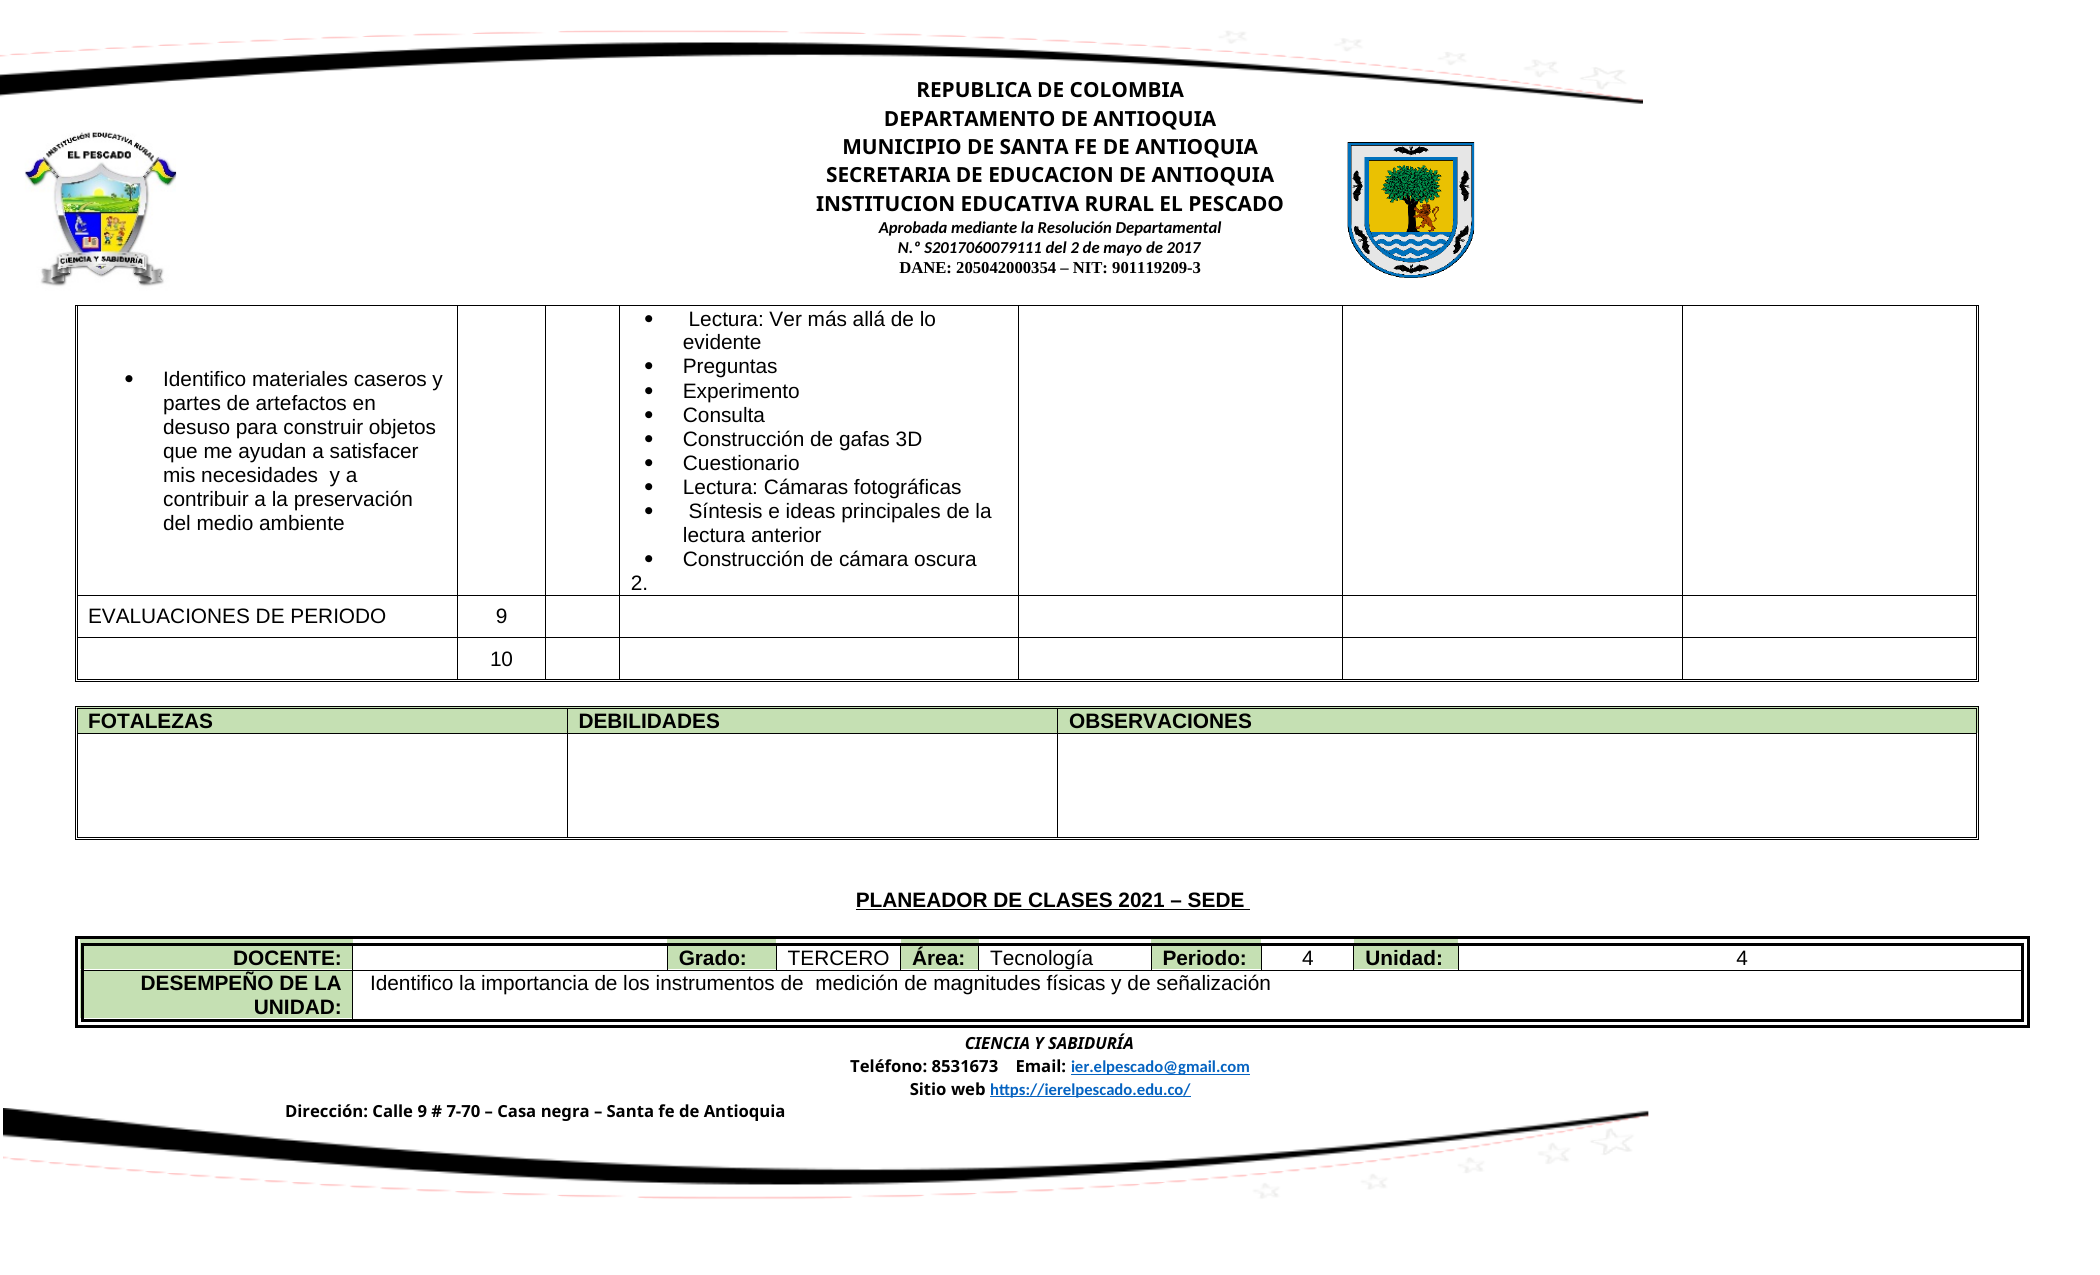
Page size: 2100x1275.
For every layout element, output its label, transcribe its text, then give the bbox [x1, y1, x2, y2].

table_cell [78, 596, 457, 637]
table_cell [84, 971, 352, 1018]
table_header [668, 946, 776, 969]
picture [3, 1108, 1649, 1236]
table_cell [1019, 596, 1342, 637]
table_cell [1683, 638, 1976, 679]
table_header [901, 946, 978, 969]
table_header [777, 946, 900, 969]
picture [0, 0, 1643, 107]
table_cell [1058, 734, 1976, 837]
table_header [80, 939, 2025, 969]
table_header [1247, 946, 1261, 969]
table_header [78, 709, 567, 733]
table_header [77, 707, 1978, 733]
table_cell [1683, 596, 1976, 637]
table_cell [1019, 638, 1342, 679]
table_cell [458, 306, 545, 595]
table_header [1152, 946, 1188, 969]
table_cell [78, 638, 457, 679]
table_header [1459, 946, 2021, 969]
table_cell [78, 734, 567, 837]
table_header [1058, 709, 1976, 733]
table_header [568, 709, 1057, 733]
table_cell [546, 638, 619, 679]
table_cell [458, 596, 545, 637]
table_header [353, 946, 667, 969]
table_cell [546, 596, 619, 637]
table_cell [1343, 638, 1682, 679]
picture [1347, 142, 1475, 278]
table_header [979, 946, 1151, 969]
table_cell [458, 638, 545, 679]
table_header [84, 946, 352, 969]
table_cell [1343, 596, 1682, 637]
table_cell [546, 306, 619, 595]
text PLANEADOR DE CLASES 2021 – SEDE [75, 888, 2025, 912]
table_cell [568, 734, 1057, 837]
picture [24, 130, 177, 292]
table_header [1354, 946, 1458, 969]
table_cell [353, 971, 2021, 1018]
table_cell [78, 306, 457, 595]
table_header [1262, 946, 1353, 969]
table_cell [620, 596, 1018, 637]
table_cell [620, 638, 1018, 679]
